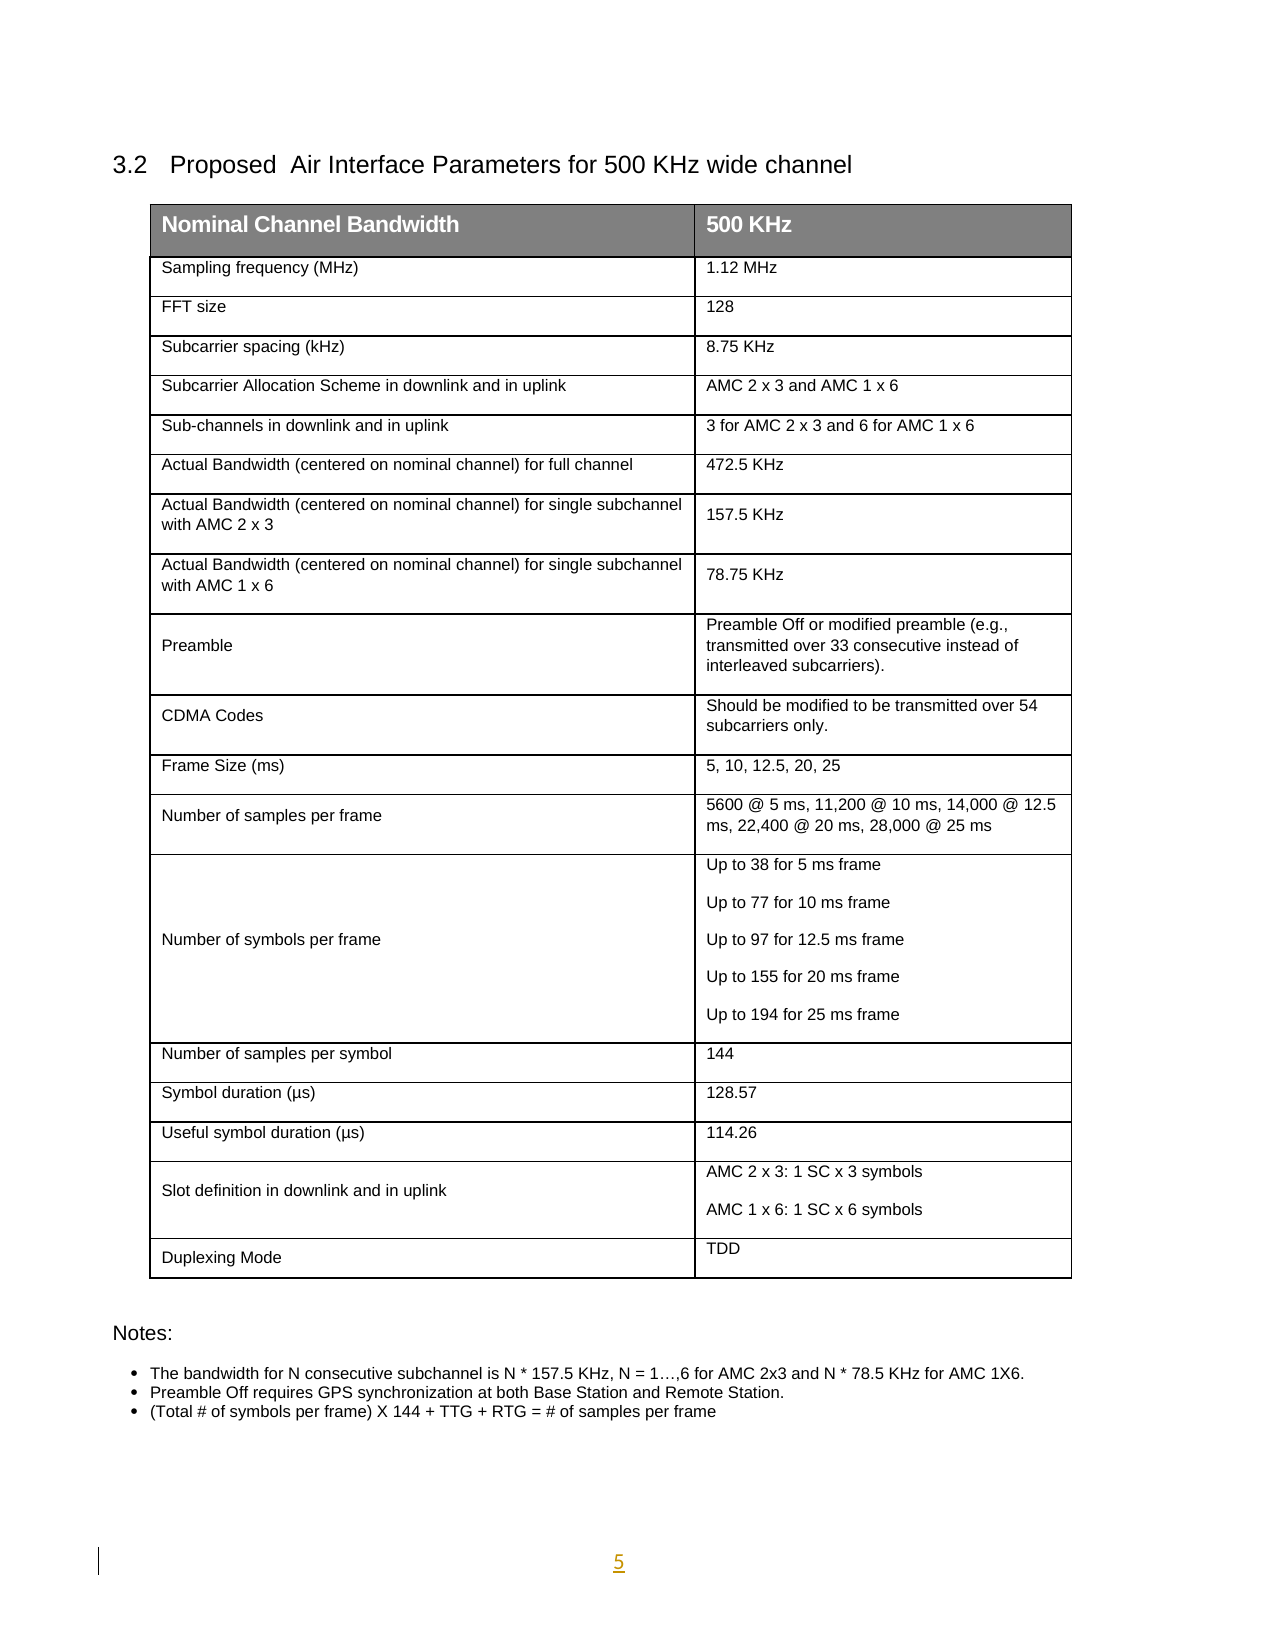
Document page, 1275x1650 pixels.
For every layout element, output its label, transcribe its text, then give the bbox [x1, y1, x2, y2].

list Proposed Air Interface Parameters for 500 KHz wide channel [112, 150, 1125, 179]
table_cell Duplexing Mode [151, 1239, 694, 1277]
table_cell 5, 10, 12.5, 20, 25 [696, 756, 1071, 793]
table_cell Sampling frequency (MHz) [151, 258, 694, 296]
table_cell 8.75 KHz [696, 337, 1071, 374]
table_cell Should be modified to be transmitted over 54 subcarriers only. [696, 696, 1071, 754]
table_cell Subcarrier spacing (kHz) [151, 337, 694, 374]
table_cell 128 [696, 297, 1071, 335]
text Notes: [112, 1321, 1125, 1345]
table_cell Up to 38 for 5 ms frame Up to 77 for 10 ms frame Up to 97 for 12.5 ms frame Up to 155 for 20 ms frame Up to 194 for 25 ms frame [696, 855, 1071, 1042]
table_cell CDMA Codes [151, 696, 694, 754]
table_cell 5600 @ 5 ms, 11,200 @ 10 ms, 14,000 @ 12.5 ms, 22,400 @ 20 ms, 28,000 @ 25 ms [696, 795, 1071, 854]
table_cell TDD [696, 1239, 1071, 1277]
table_cell Symbol duration (µs) [151, 1083, 694, 1121]
table_cell Actual Bandwidth (centered on nominal channel) for single subchannel with AMC 2 x 3 [151, 495, 694, 553]
table_cell Subcarrier Allocation Scheme in downlink and in uplink [151, 376, 694, 414]
table_cell 472.5 KHz [696, 455, 1071, 493]
table_cell Number of samples per frame [151, 795, 694, 854]
table_cell Preamble [151, 615, 694, 694]
table_cell Slot definition in downlink and in uplink [151, 1162, 694, 1237]
table_cell 78.75 KHz [696, 555, 1071, 613]
table_cell AMC 2 x 3 and AMC 1 x 6 [696, 376, 1071, 414]
table_header Nominal Channel Bandwidth [151, 205, 694, 256]
table_cell Useful symbol duration (µs) [151, 1123, 694, 1161]
table_cell 114.26 [696, 1123, 1071, 1161]
table_cell Frame Size (ms) [151, 756, 694, 793]
list Preamble Off requires GPS synchronization at both Base Station and Remote Station. [131, 1383, 1125, 1402]
table_cell 128.57 [696, 1083, 1071, 1121]
list (Total # of symbols per frame) X 144 + TTG + RTG = # of samples per frame [131, 1402, 1125, 1421]
table_cell Number of symbols per frame [151, 855, 694, 1042]
table_cell Actual Bandwidth (centered on nominal channel) for full channel [151, 455, 694, 493]
table_cell Actual Bandwidth (centered on nominal channel) for single subchannel with AMC 1 x 6 [151, 555, 694, 613]
table_cell Sub-channels in downlink and in uplink [151, 416, 694, 453]
table_cell AMC 2 x 3: 1 SC x 3 symbols AMC 1 x 6: 1 SC x 6 symbols [696, 1162, 1071, 1237]
list The bandwidth for N consecutive subchannel is N * 157.5 KHz, N = 1…,6 for AMC 2x3 and N * 78.5 KHz for AMC 1X6. [131, 1363, 1125, 1383]
table_cell 3 for AMC 2 x 3 and 6 for AMC 1 x 6 [696, 416, 1071, 453]
table_cell Preamble Off or modified preamble (e.g., transmitted over 33 consecutive instead of interleaved subcarriers). [696, 615, 1071, 694]
table_cell 144 [696, 1044, 1071, 1082]
table_header 500 KHz [695, 205, 1071, 256]
table_cell 1.12 MHz [696, 258, 1071, 296]
table_cell Number of samples per symbol [151, 1044, 694, 1082]
table_cell FFT size [151, 297, 694, 335]
table_cell 157.5 KHz [696, 495, 1071, 553]
